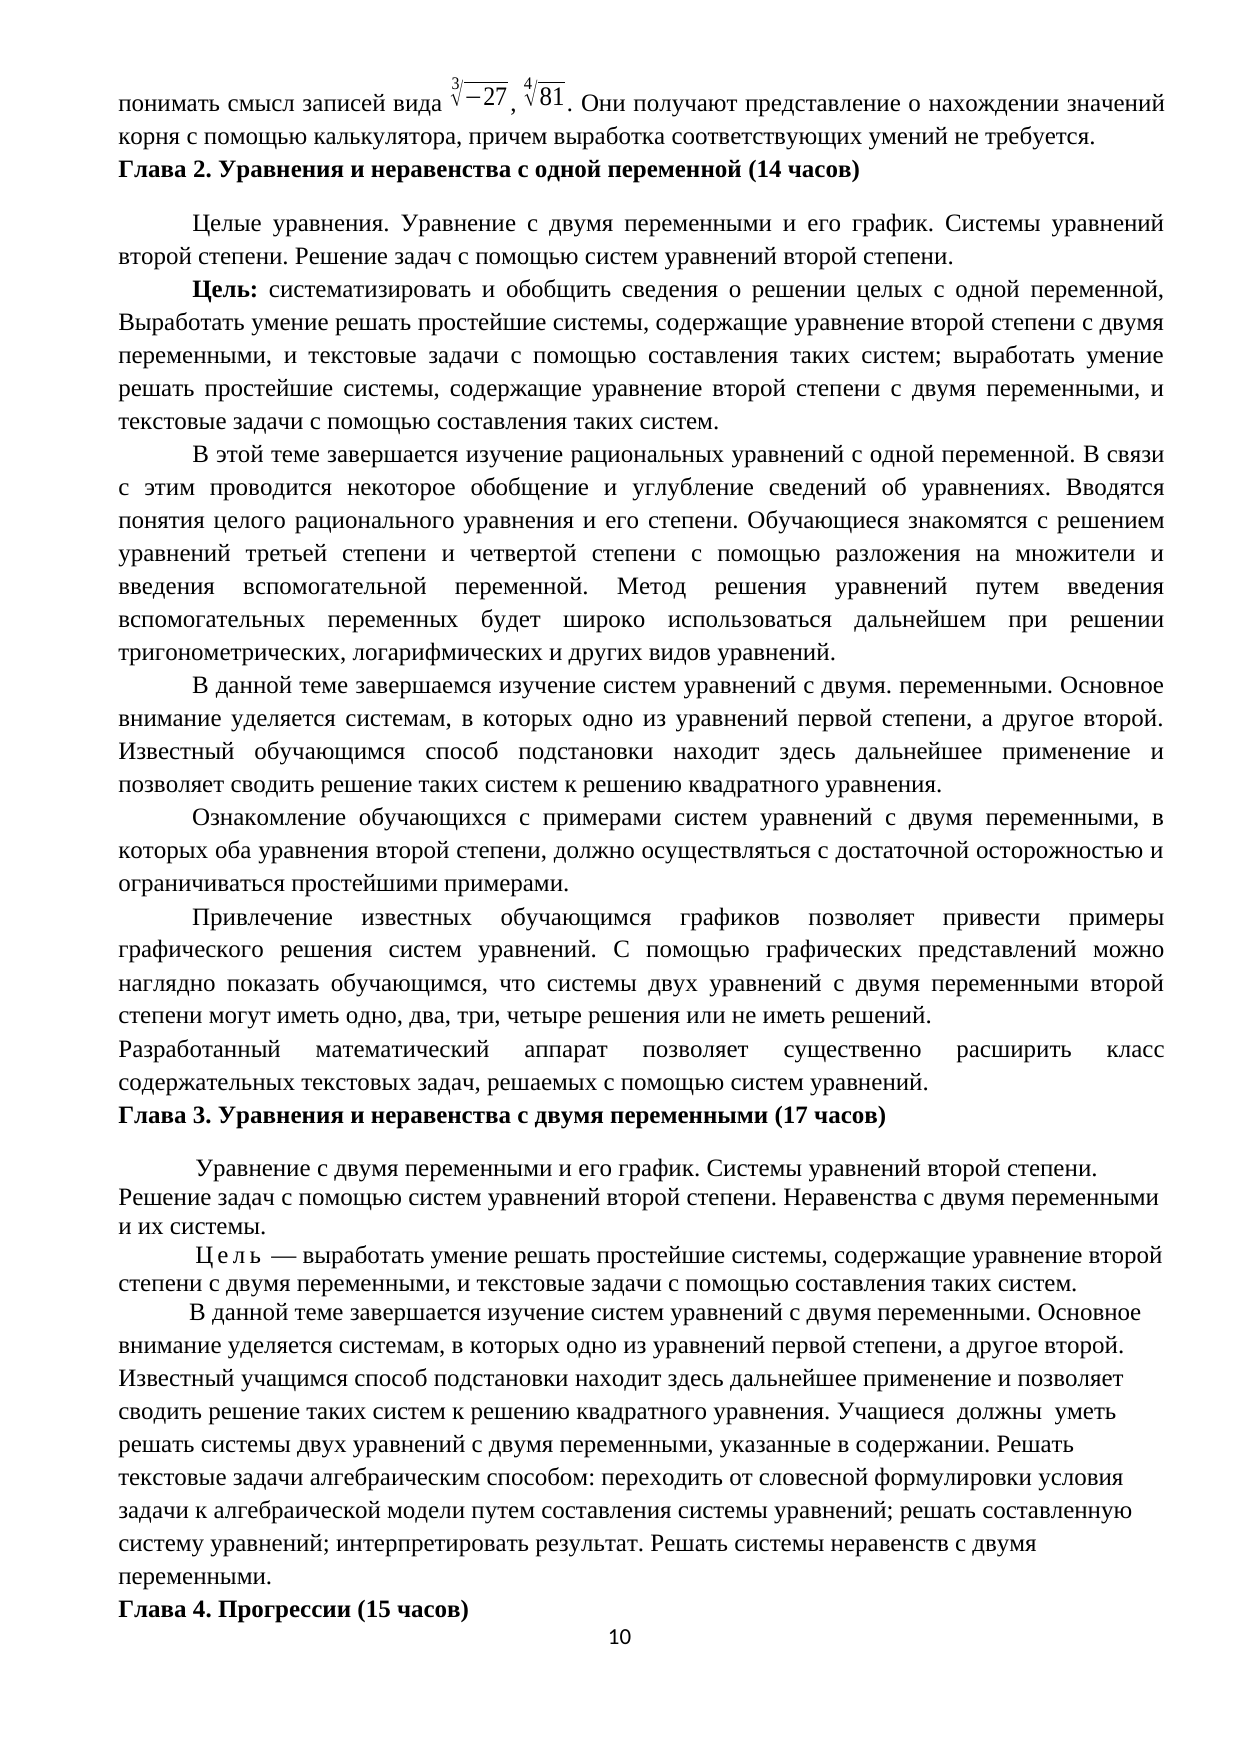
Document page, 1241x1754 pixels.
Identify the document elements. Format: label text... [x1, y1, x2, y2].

text Разработанный математический аппарат позволяет существенно расширить класс содержательных текстовых задач, решаемых с помощью систем уравнений. [118, 1034, 1165, 1095]
text Привлечение известных обучающимся графиков позволяет привести примеры графического решения систем уравнений. С помощью графических представлений можно наглядно показать обучающимся, что системы двух уравнений с двумя переменными второй степени могут иметь одно, два, три, четыре решения или не иметь решений. [118, 902, 1165, 1029]
text Глава 4. Прогрессии (15 часов) [118, 1594, 1165, 1623]
text В этой теме завершается изучение рациональных уравнений с одной переменной. В связи с этим проводится некоторое обобщение и углубление сведений об уравнениях. Вводятся понятия целого рационального уравнения и его степени. Обучающиеся знакомятся с решением уравнений третьей степени и четвертой степени с помощью разложения на множители и введения вспомогательной переменной. Метод решения уравнений путем введения вспомогательных переменных будет широко использоваться дальнейшем при решении тригонометрических, логарифмических и других видов уравнений. [118, 439, 1165, 666]
text Целые уравнения. Уравнение с двумя переменными и его график. Системы уравнений второй степени. Решение задач с помощью систем уравнений второй степени. [118, 208, 1165, 270]
text Глава 2. Уравнения и неравенства с одной переменной (14 часов) [118, 154, 1165, 183]
text Ознакомление обучающихся с примерами систем уравнений с двумя переменными, в которых оба уравнения второй степени, должно осуществляться с достаточной осторожностью и ограничиваться простейшими примерами. [118, 802, 1165, 897]
text Уравнение с двумя переменными и его график. Системы уравнений второй степени. Решение задач с помощью систем уравнений второй степени. Неравенства с двумя переменными и их системы. [118, 1153, 1165, 1240]
text В данной теме завершаемся изучение систем уравнений с двумя. переменными. Основное внимание уделяется системам, в которых одно из уравнений первой степени, а другое второй. Известный обучающимся способ подстановки находит здесь дальнейшее применение и позволяет сводить решение таких систем к решению квадратного уравнения. [118, 670, 1165, 798]
text Цель: систематизировать и обобщить сведения о решении целых с одной переменной, Выработать умение решать простейшие системы, содержащие уравнение второй степени с двумя переменными, и текстовые задачи с помощью составления таких систем; выработать умение решать простейшие системы, содержащие уравнение второй степени с двумя переменными, и текстовые задачи с помощью составления таких систем. [118, 274, 1165, 435]
text Цель — выработать умение решать простейшие системы, содержащие уравнение второй степени с двумя переменными, и текстовые задачи с помощью составления таких систем. [118, 1240, 1165, 1297]
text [118, 75, 1165, 150]
text Глава 3. Уравнения и неравенства с двумя переменными (17 часов) [118, 1100, 1165, 1128]
text В данной теме завершается изучение систем уравнений с двумя переменными. Основное внимание уделяется системам, в которых одно из уравнений первой степени, а другое второй. Известный учащимся способ подстановки находит здесь дальнейшее применение и позволяет сводить решение таких систем к решению квадратного уравнения. Учащиеся должны уметь решать системы двух уравнений с двумя переменными, указанные в содержании. Решать текстовые задачи алгебраическим способом: переходить от словесной формулировки условия задачи к алгебраической модели путем составления системы уравнений; решать составленную систему уравнений; интерпретировать результат. Решать системы неравенств с двумя переменными. [118, 1297, 1165, 1590]
